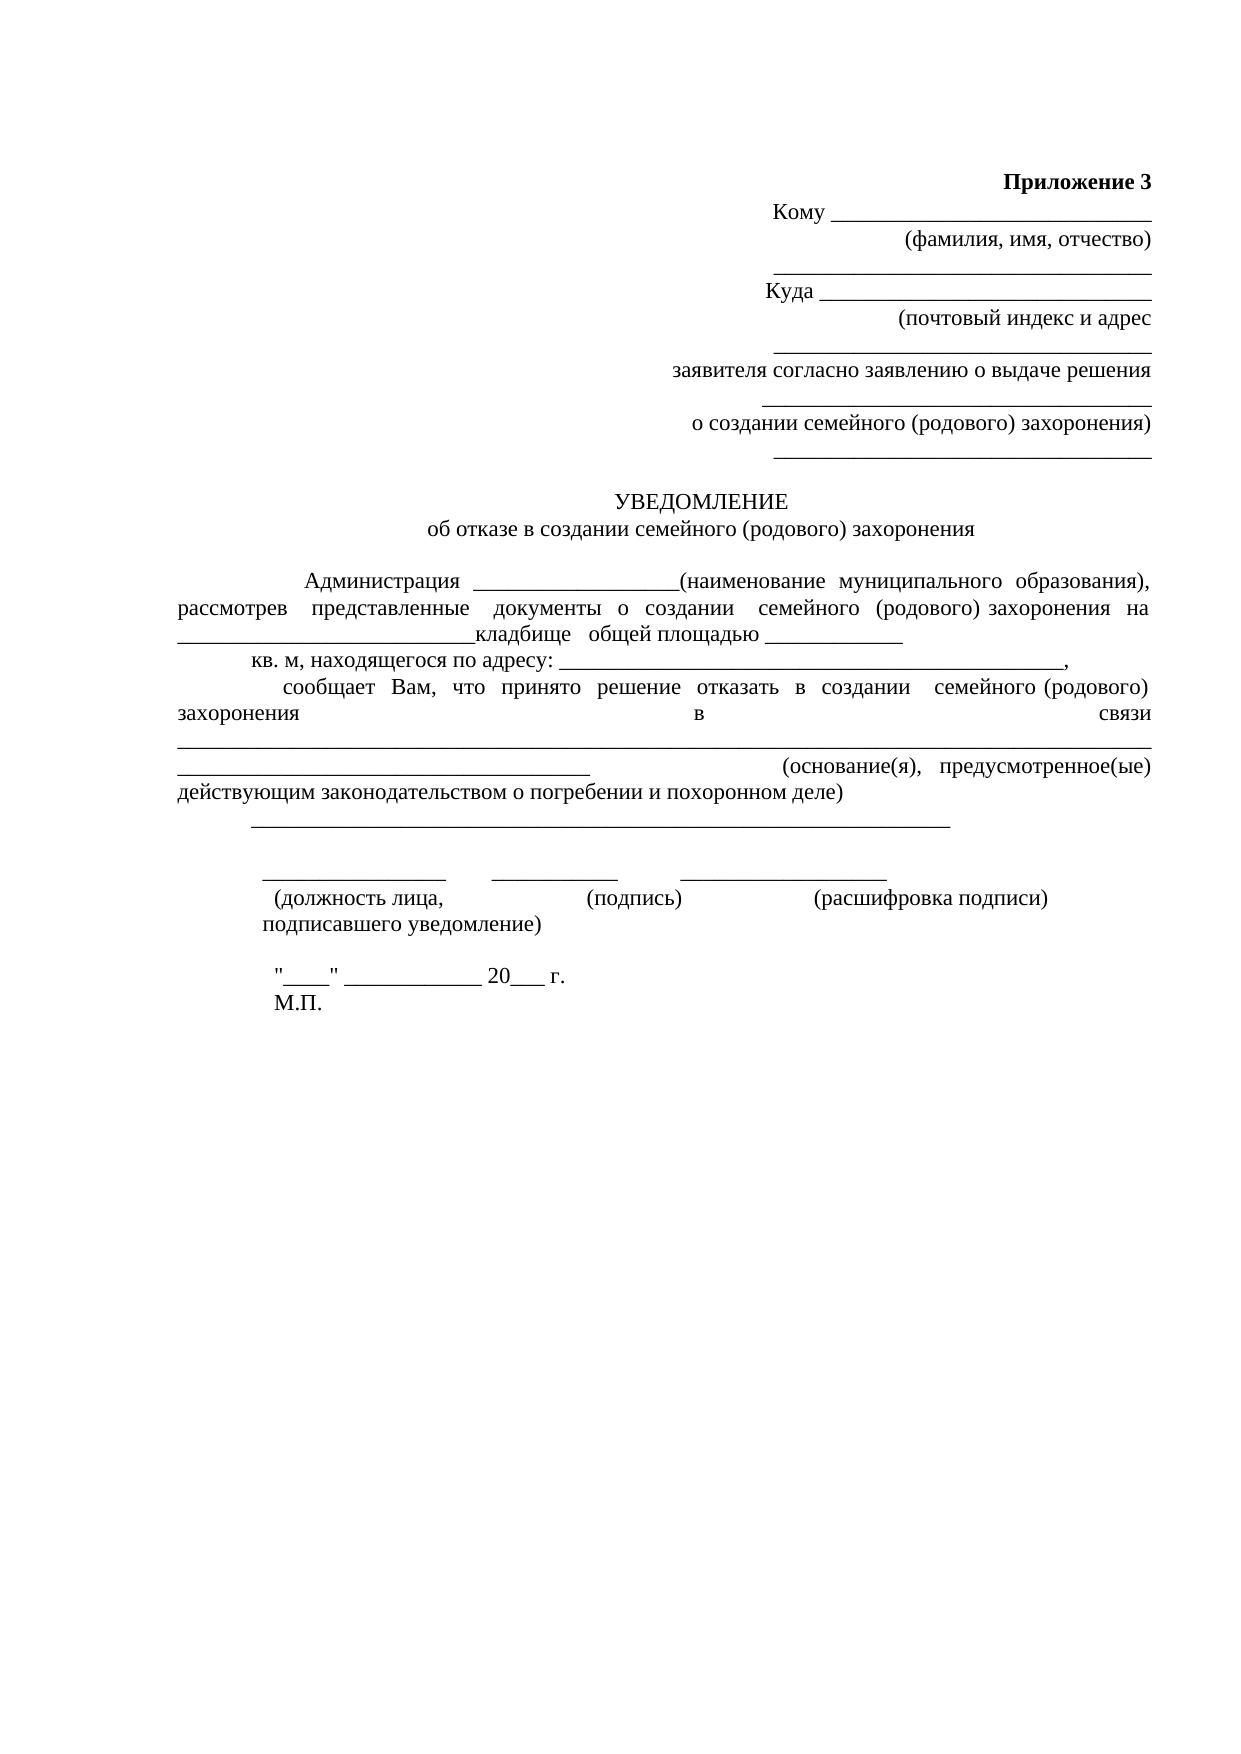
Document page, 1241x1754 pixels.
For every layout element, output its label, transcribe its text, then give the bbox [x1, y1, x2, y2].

text подписавшего уведомление) [177, 910, 1152, 936]
text (почтовый индекс и адрес [177, 304, 1152, 330]
text сообщает Вам, что принято решение отказать в создании семейного (родового) захоронения в связи _________________________________________________________________________________________________________________________ (основание(я), предусмотренное(ые) действующим законодательством о погребении и похоронном деле) [177, 673, 1152, 748]
text УВЕДОМЛЕНИЕ [177, 488, 1152, 514]
text _________________________________ [177, 251, 1152, 277]
text заявителя согласно заявлению о выдаче решения [177, 356, 1152, 383]
text об отказе в создании семейного (родового) захоронения [177, 514, 1152, 541]
text М.П. [177, 989, 1152, 1015]
text кв. м, находящегося по адресу: ____________________________________________, [177, 646, 1152, 673]
text о создании семейного (родового) захоронения) [177, 409, 1152, 436]
text сообщает Вам, что принято решение отказать в создании семейного (родового) захоронения в связи _________________________________________________________________________________________________________________________ (основание(я), предусмотренное(ые) действующим законодательством о погребении и похоронном деле) [177, 749, 1152, 804]
text Администрация __________________(наименование муниципального образования), рассмотрев представленные документы о создании семейного (родового) захоронения на __________________________кладбище общей площадью ____________ [177, 567, 1152, 646]
text ________________ ___________ __________________ [177, 857, 1152, 883]
text Куда _____________________________ [177, 277, 1152, 304]
text (фамилия, имя, отчество) [177, 225, 1152, 251]
subtitle Приложение 3 [177, 168, 1152, 194]
text __________________________________ [177, 383, 1152, 409]
text _________________________________ [177, 436, 1152, 462]
text _________________________________ [177, 330, 1152, 356]
text "____" ____________ 20___ г. [177, 963, 1152, 989]
text (должность лица, (подпись) (расшифровка подписи) [177, 883, 1152, 910]
text Кому ____________________________ [177, 198, 1152, 225]
text _____________________________________________________________ [177, 804, 1152, 831]
